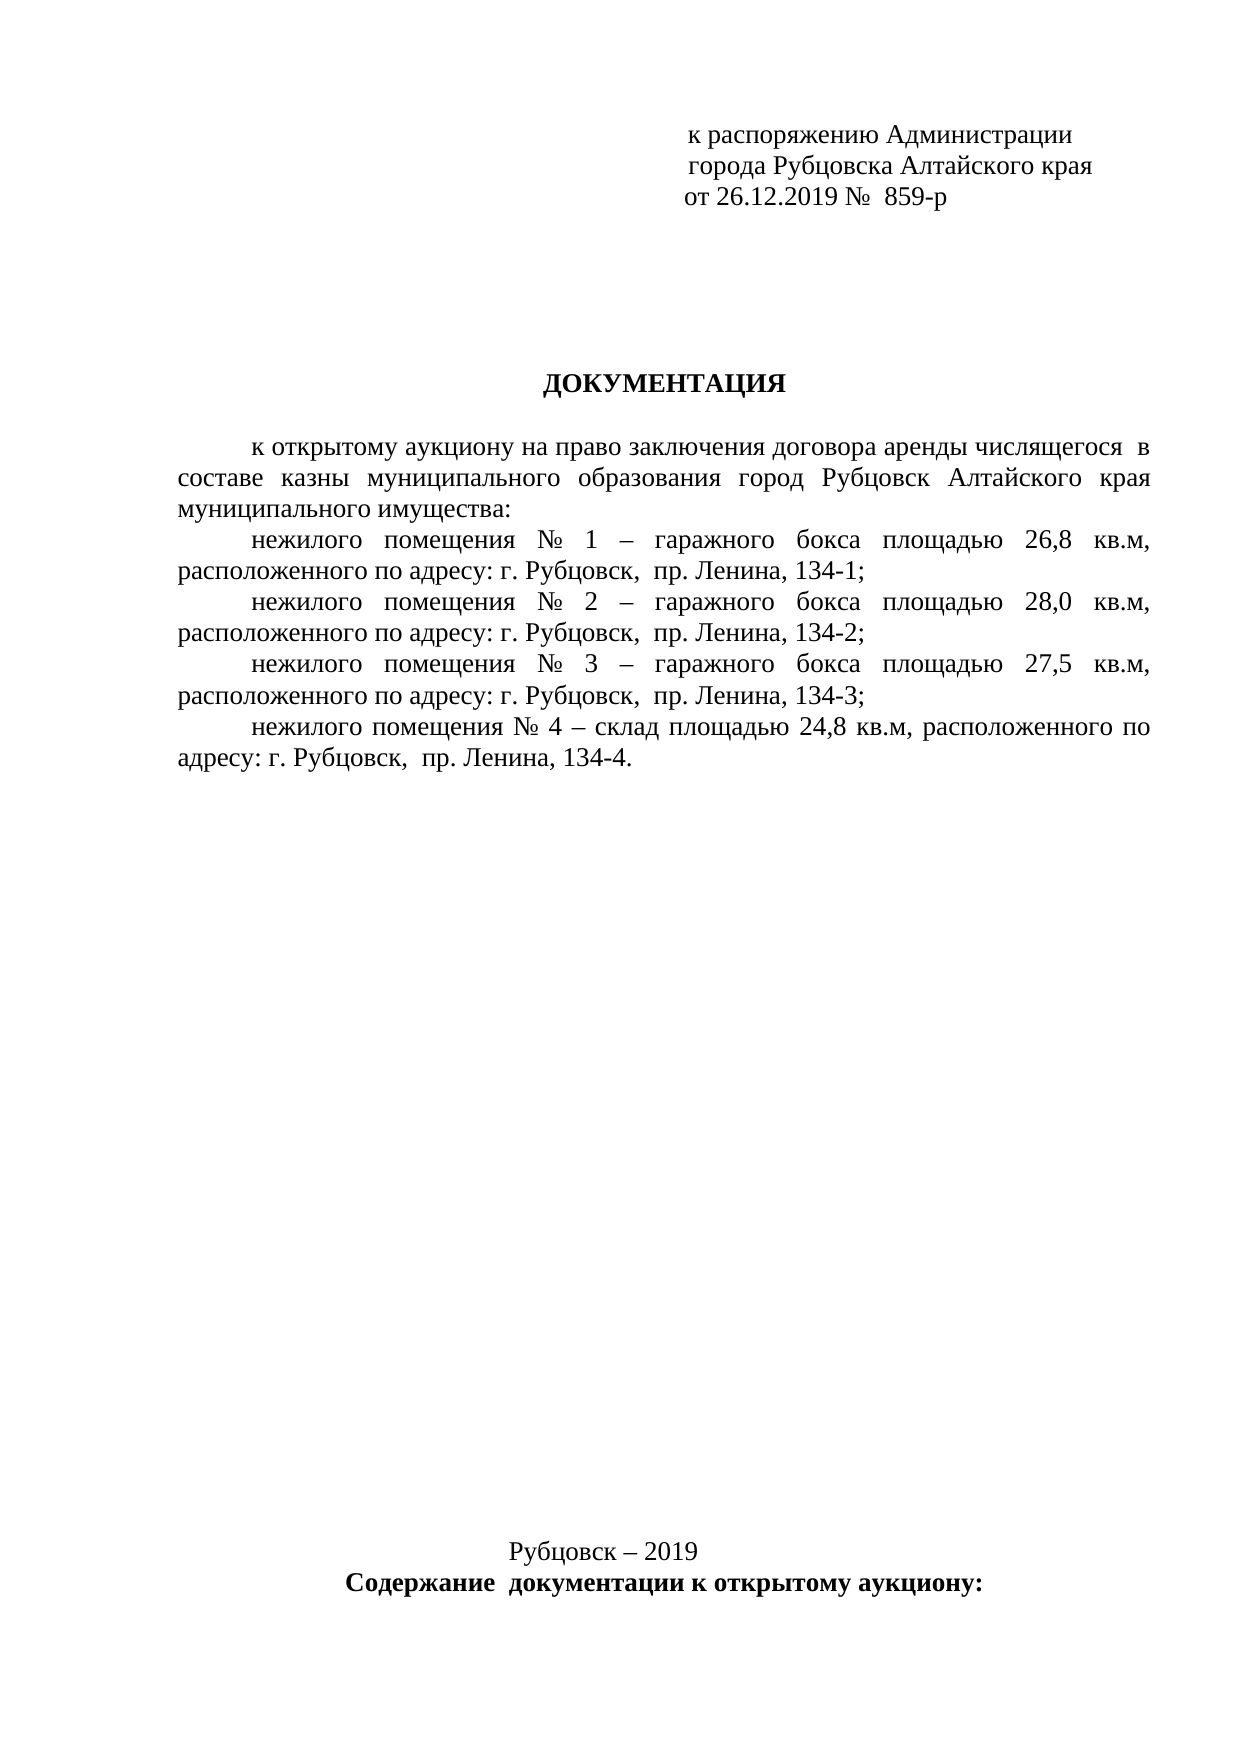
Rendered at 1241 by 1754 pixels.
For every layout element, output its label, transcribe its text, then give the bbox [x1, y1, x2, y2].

text нежилого помещения № 3 – гаражного бокса площадью 27,5 кв.м, расположенного по адресу: г. Рубцовск, пр. Ленина, 134-3; [177, 648, 1152, 710]
text Рубцовск – 2019 [177, 1535, 1152, 1566]
text от 26.12.2019 № 859-р [177, 180, 1152, 212]
text нежилого помещения № 4 – склад площадью 24,8 кв.м, расположенного по адресу: г. Рубцовск, пр. Ленина, 134-4. [177, 710, 1152, 772]
text Содержание документации к открытому аукциону: [177, 1566, 1152, 1597]
text нежилого помещения № 2 – гаражного бокса площадью 28,0 кв.м, расположенного по адресу: г. Рубцовск, пр. Ленина, 134-2; [177, 585, 1152, 648]
text нежилого помещения № 1 – гаражного бокса площадью 26,8 кв.м, расположенного по адресу: г. Рубцовск, пр. Ленина, 134-1; [177, 523, 1152, 585]
text города Рубцовска Алтайского края [177, 149, 1152, 180]
text ДОКУМЕНТАЦИЯ [177, 367, 1152, 398]
text к распоряжению Администрации [177, 118, 1152, 149]
text к открытому аукциону на право заключения договора аренды числящегося в составе казны муниципального образования город Рубцовск Алтайского края муниципального имущества: [177, 429, 1152, 523]
